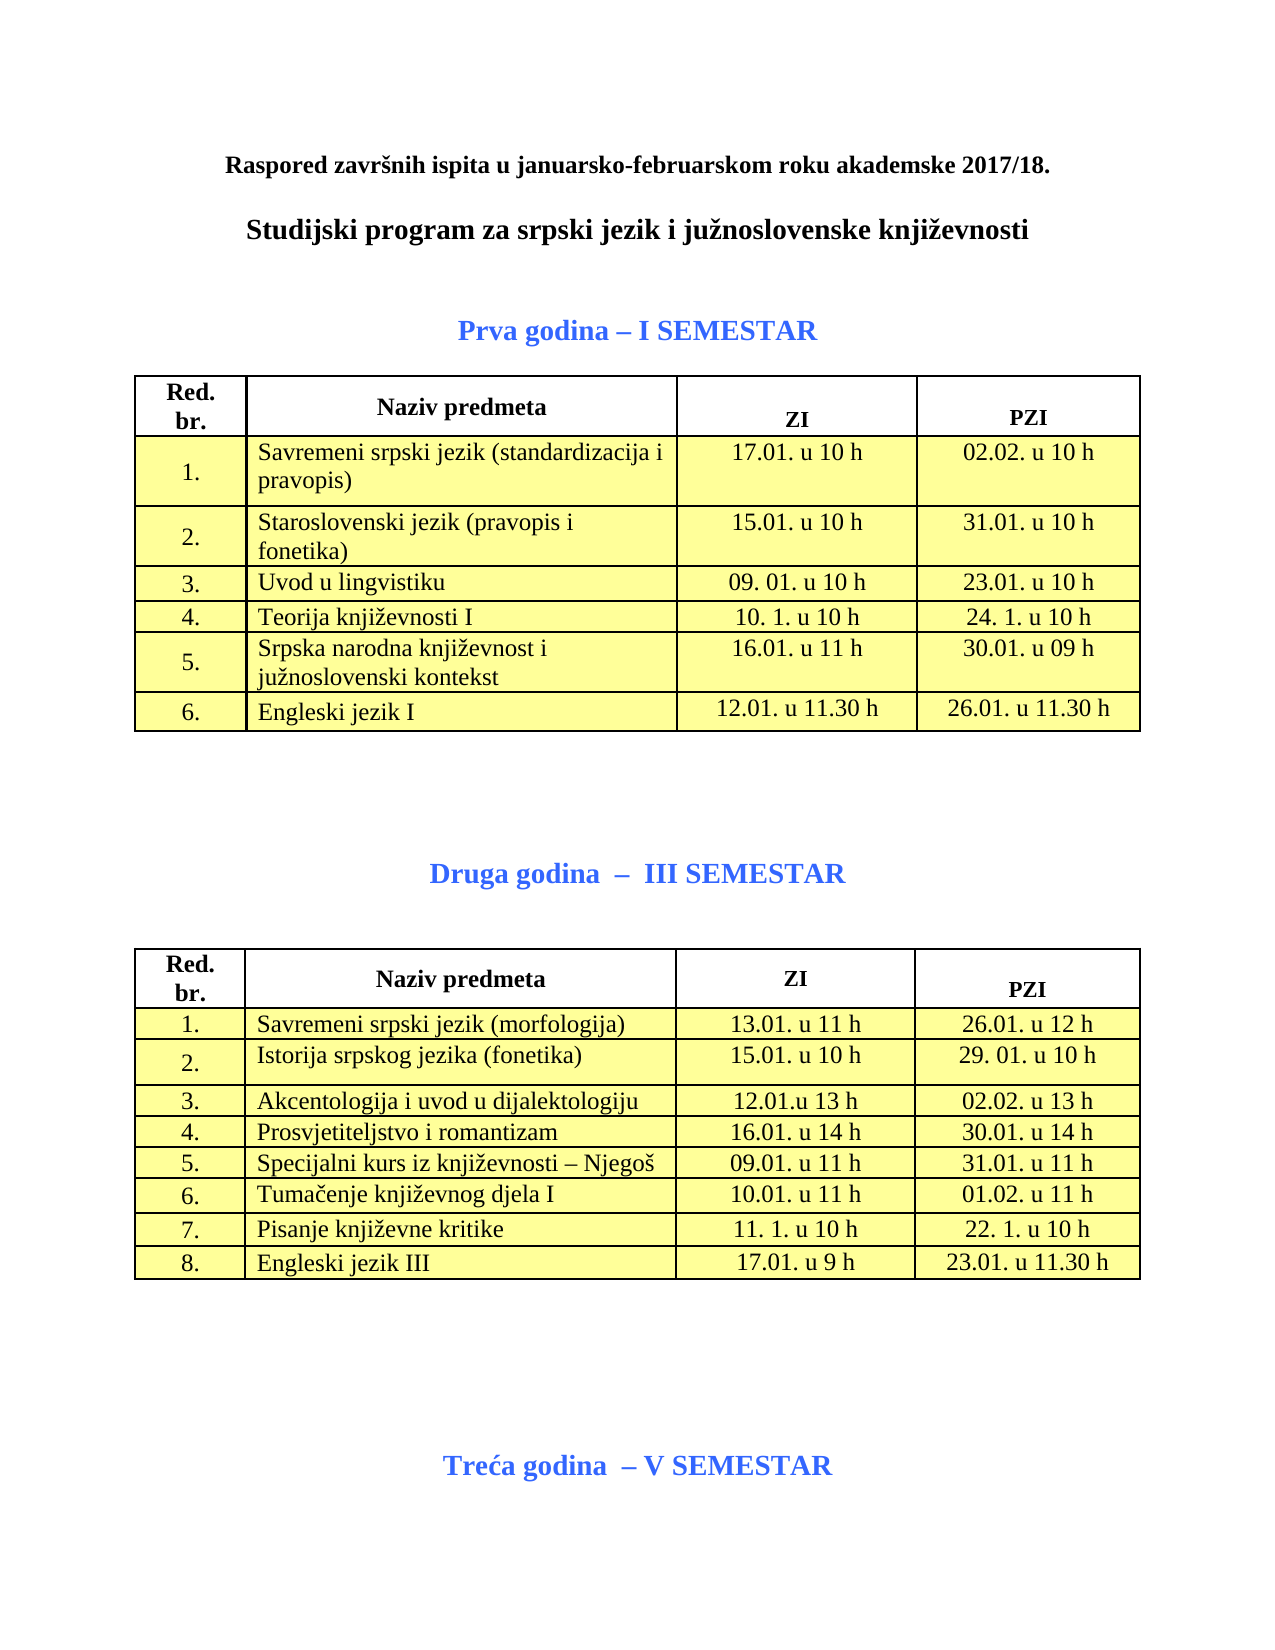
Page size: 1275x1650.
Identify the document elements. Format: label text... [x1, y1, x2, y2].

text Studijski program za srpski jezik i južnoslovenske književnosti [150, 212, 1125, 246]
table_header PZI [918, 377, 1139, 435]
table_cell Staroslovenski jezik (pravopis i fonetika) [248, 507, 676, 565]
table_cell Specijalni kurs iz književnosti – Njegoš [246, 1148, 675, 1177]
table_cell Engleski jezik III [246, 1247, 675, 1278]
table_cell 23.01. u 10 h [918, 567, 1139, 600]
table_cell 15.01. u 10 h [678, 507, 916, 565]
table_cell 24. 1. u 10 h [918, 602, 1139, 631]
text Prva godina – I SEMESTAR [150, 313, 1125, 346]
table_header PZI [916, 950, 1139, 1007]
table_header Naziv predmeta [246, 950, 675, 1007]
table_cell 16.01. u 11 h [678, 633, 916, 691]
table_cell 10. 1. u 10 h [678, 602, 916, 631]
table_cell Akcentologija i uvod u dijalektologiju [246, 1086, 675, 1115]
table_header Red. br. [136, 377, 245, 435]
table_cell Savremeni srpski jezik (morfologija) [246, 1009, 675, 1038]
table_cell Teorija književnosti I [248, 602, 676, 631]
table_cell 29. 01. u 10 h [916, 1040, 1139, 1084]
table_cell 17.01. u 9 h [677, 1247, 914, 1278]
table_cell Tumačenje književnog djela I [246, 1179, 675, 1212]
text Druga godina – III SEMESTAR [150, 856, 1125, 890]
table_cell Prosvjetiteljstvo i romantizam [246, 1117, 675, 1146]
table_cell 4. [136, 1117, 244, 1146]
table_header ZI [677, 950, 914, 1007]
table_cell 10.01. u 11 h [677, 1179, 914, 1212]
text Treća godina – V SEMESTAR [150, 1448, 1125, 1482]
table_cell 12.01. u 11.30 h [678, 693, 916, 730]
table_cell 6. [136, 693, 245, 730]
table_cell 15.01. u 10 h [677, 1040, 914, 1084]
table_cell 26.01. u 12 h [916, 1009, 1139, 1038]
table_cell 3. [136, 567, 245, 600]
table_cell 31.01. u 11 h [916, 1148, 1139, 1177]
table_cell 23.01. u 11.30 h [916, 1247, 1139, 1278]
table_cell 2. [136, 507, 245, 565]
table_cell 17.01. u 10 h [678, 437, 916, 505]
table_cell Uvod u lingvistiku [248, 567, 676, 600]
table_cell 7. [136, 1214, 244, 1245]
table_cell 30.01. u 09 h [918, 633, 1139, 691]
table_cell 30.01. u 14 h [916, 1117, 1139, 1146]
table_header Red. br. [136, 950, 244, 1007]
table_header ZI [678, 377, 916, 435]
table_cell 12.01.u 13 h [677, 1086, 914, 1115]
table_cell 09. 01. u 10 h [678, 567, 916, 600]
table_cell 02.02. u 13 h [916, 1086, 1139, 1115]
table_cell 16.01. u 14 h [677, 1117, 914, 1146]
table_cell 01.02. u 11 h [916, 1179, 1139, 1212]
table_cell 31.01. u 10 h [918, 507, 1139, 565]
table_cell 11. 1. u 10 h [677, 1214, 914, 1245]
table_cell 5. [136, 633, 245, 691]
table_cell Savremeni srpski jezik (standardizacija i pravopis) [248, 437, 676, 505]
text Raspored završnih ispita u januarsko-februarskom roku akademske 2017/18. [150, 150, 1125, 179]
table_cell 1. [136, 437, 245, 505]
table_cell 22. 1. u 10 h [916, 1214, 1139, 1245]
table_cell 8. [136, 1247, 244, 1278]
table_cell 26.01. u 11.30 h [918, 693, 1139, 730]
table_cell 09.01. u 11 h [677, 1148, 914, 1177]
table_cell 2. [136, 1040, 244, 1084]
table_cell Pisanje književne kritike [246, 1214, 675, 1245]
table_cell 3. [136, 1086, 244, 1115]
table_cell Engleski jezik I [248, 693, 676, 730]
table_cell Srpska narodna književnost i južnoslovenski kontekst [248, 633, 676, 691]
table_cell 02.02. u 10 h [918, 437, 1139, 505]
table_cell 13.01. u 11 h [677, 1009, 914, 1038]
table_cell 1. [136, 1009, 244, 1038]
table_header Naziv predmeta [248, 377, 676, 435]
table_cell 4. [136, 602, 245, 631]
table_cell Istorija srpskog jezika (fonetika) [246, 1040, 675, 1084]
table_cell 5. [136, 1148, 244, 1177]
table_cell 6. [136, 1179, 244, 1212]
